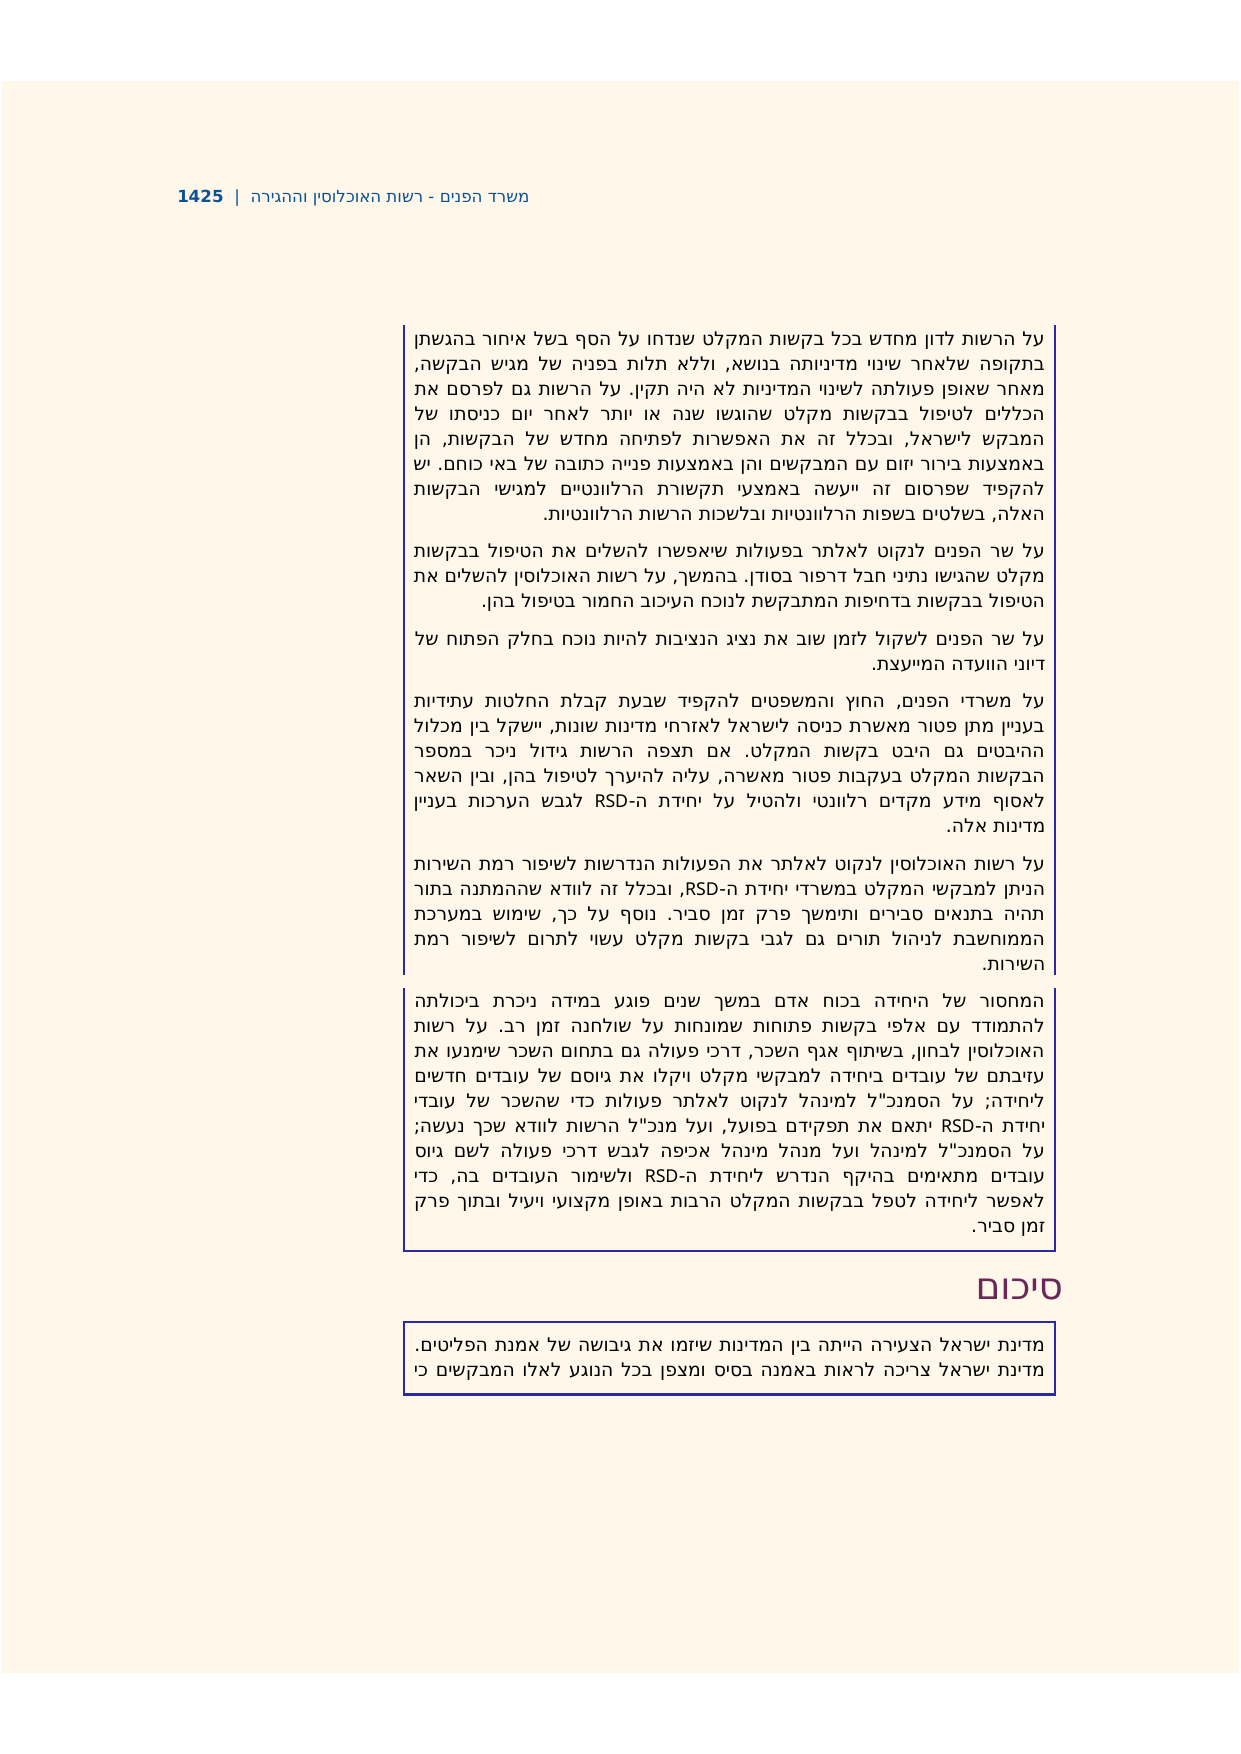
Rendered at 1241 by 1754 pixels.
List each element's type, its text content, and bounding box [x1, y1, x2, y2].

text סיכום [413, 1264, 1063, 1308]
text על רשות האוכלוסין לנקוט לאלתר את הפעולות הנדרשות לשיפור רמת השירות הניתן למבקשי המקלט במשרדי יחידת ה-RSD, ובכלל זה לוודא שההמתנה בתור תהיה בתנאים סבירים ותימשך פרק זמן סביר. נוסף על כך, שימוש במערכת הממוחשבת לניהול תורים גם לגבי בקשות מקלט עשוי לתרום לשיפור רמת השירות. [405, 850, 1054, 975]
text על שר הפנים לנקוט לאלתר בפעולות שיאפשרו להשלים את הטיפול בבקשות מקלט שהגישו נתיני חבל דרפור בסודן. בהמשך, על רשות האוכלוסין להשלים את הטיפול בבקשות בדחיפות המתבקשת לנוכח העיכוב החמור בטיפול בהן. [405, 537, 1054, 612]
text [405, 1323, 1054, 1393]
text על הרשות לדון מחדש בכל בקשות המקלט שנדחו על הסף בשל איחור בהגשתן בתקופה שלאחר שינוי מדיניותה בנושא, וללא תלות בפניה של מגיש הבקשה, מאחר שאופן פעולתה לשינוי המדיניות לא היה תקין. על הרשות גם לפרסם את הכללים לטיפול בבקשות מקלט שהוגשו שנה או יותר לאחר יום כניסתו של המבקש לישראל, ובכלל זה את האפשרות לפתיחה מחדש של הבקשות, הן באמצעות בירור יזום עם המבקשים והן באמצעות פנייה כתובה של באי כוחם. יש להקפיד שפרסום זה ייעשה באמצעי תקשורת הרלוונטיים למגישי הבקשות האלה, בשלטים בשפות הרלוונטיות ובלשכות הרשות הרלוונטיות. [405, 325, 1054, 525]
text על משרדי הפנים, החוץ והמשפטים להקפיד שבעת קבלת החלטות עתידיות בעניין מתן פטור מאשרת כניסה לישראל לאזרחי מדינות שונות, יישקל בין מכלול ההיבטים גם היבט בקשות המקלט. אם תצפה הרשות גידול ניכר במספר הבקשות המקלט בעקבות פטור מאשרה, עליה להיערך לטיפול בהן, ובין השאר לאסוף מידע מקדים רלוונטי ולהטיל על יחידת ה-RSD לגבש הערכות בעניין מדינות אלה. [405, 687, 1054, 837]
text המחסור של היחידה בכוח אדם במשך שנים פוגע במידה ניכרת ביכולתה להתמודד עם אלפי בקשות פתוחות שמונחות על שולחנה זמן רב. על רשות האוכלוסין לבחון, בשיתוף אגף השכר, דרכי פעולה גם בתחום השכר שימנעו את עזיבתם של עובדים ביחידה למבקשי מקלט ויקלו את גיוסם של עובדים חדשים ליחידה; על הסמנכ"ל למינהל לנקוט לאלתר פעולות כדי שהשכר של עובדי יחידת ה-RSD יתאם את תפקידם בפועל, ועל מנכ"ל הרשות לוודא שכך נעשה; על הסמנכ"ל למינהל ועל מנהל מינהל אכיפה לגבש דרכי פעולה לשם גיוס עובדים מתאימים בהיקף הנדרש ליחידת ה-RSD ולשימור העובדים בה, כדי לאפשר ליחידה לטפל בבקשות המקלט הרבות באופן מקצועי ויעיל ובתוך פרק זמן סביר. [403, 987, 1055, 1250]
text על שר הפנים לשקול לזמן שוב את נציג הנציבות להיות נוכח בחלק הפתוח של דיוני הוועדה המייעצת. [405, 625, 1054, 675]
